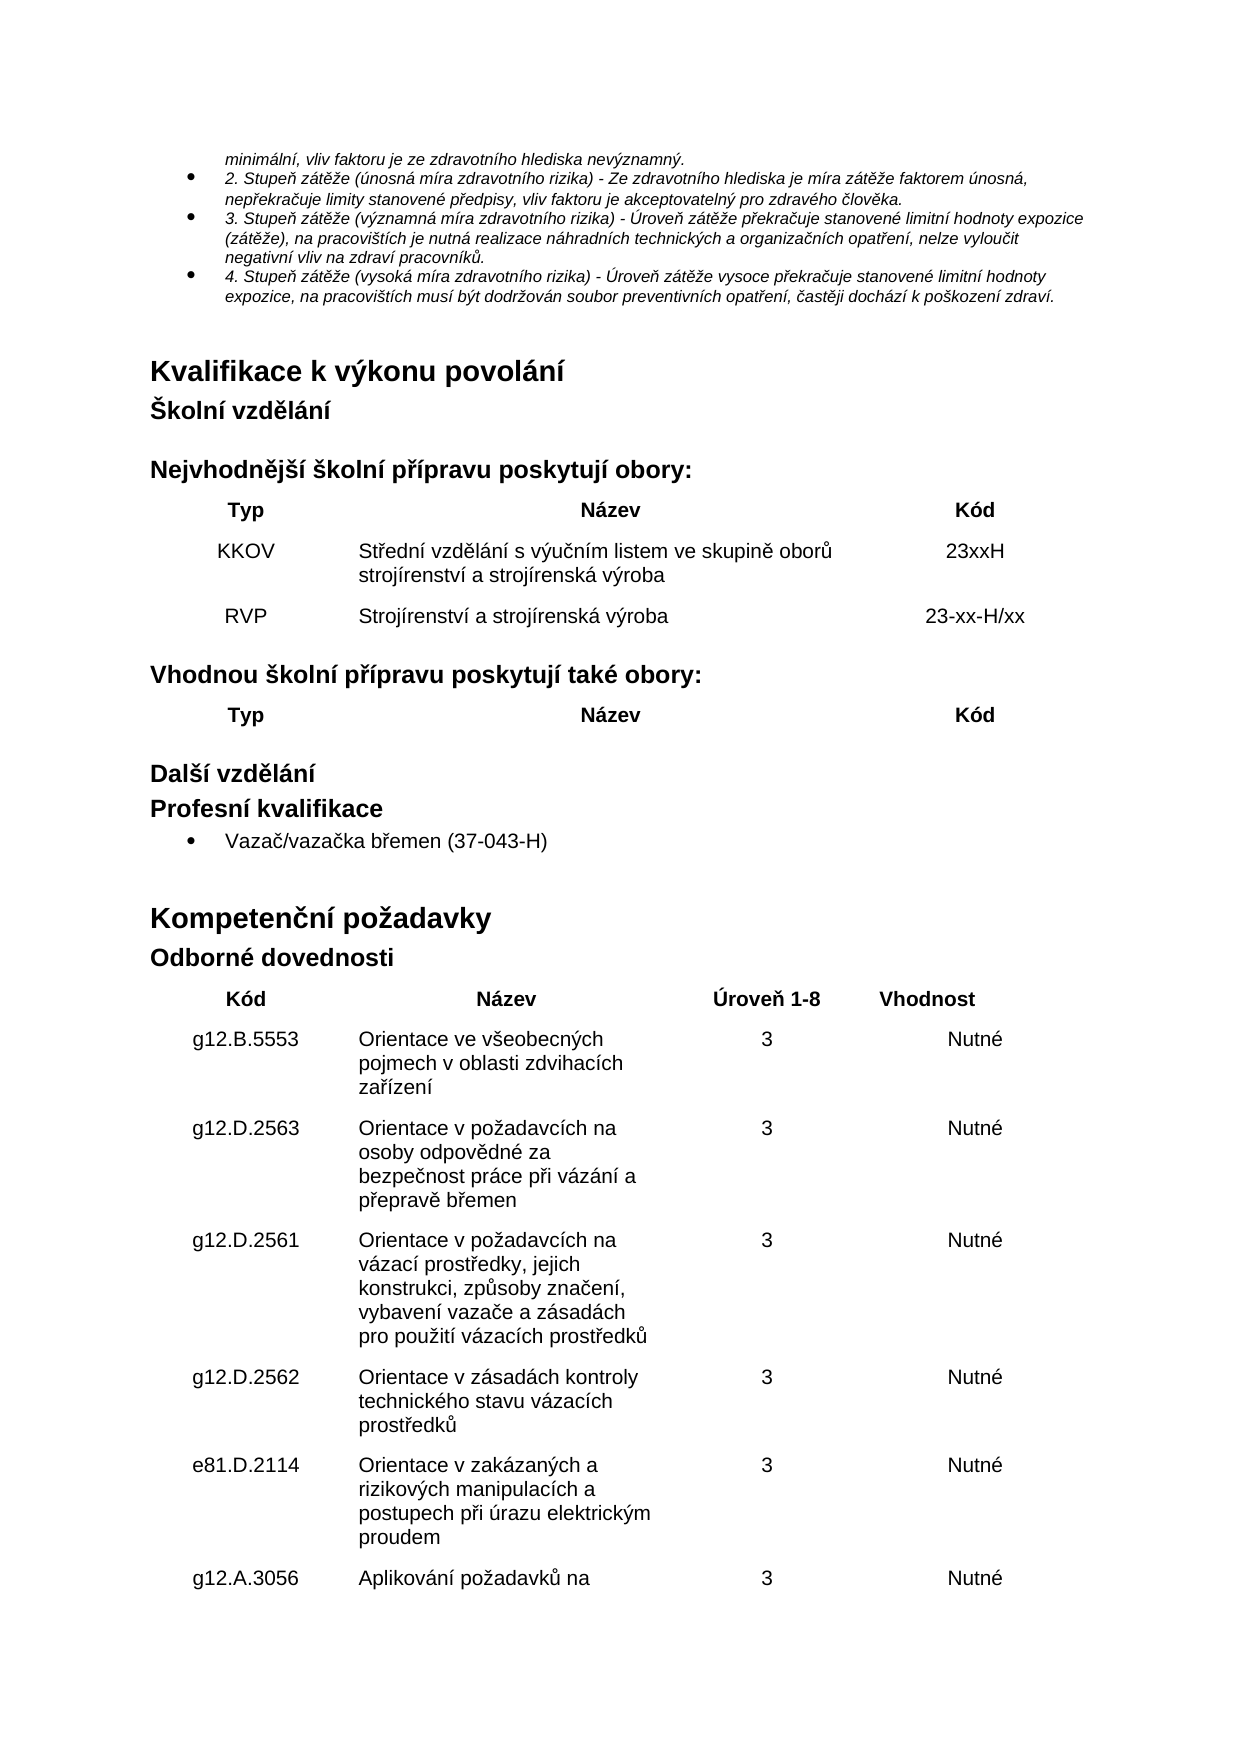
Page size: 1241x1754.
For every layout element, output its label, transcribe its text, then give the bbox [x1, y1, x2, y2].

subtitle Kvalifikace k výkonu povolání [150, 354, 1090, 388]
table_header Vhodnost [871, 978, 1079, 1019]
table_cell 23-xx-H/xx [871, 595, 1079, 636]
table_header Kód [871, 695, 1079, 735]
list 3. Stupeň zátěže (významná míra zdravotního rizika) - Úroveň zátěže překračuje stanovené limitní hodnoty expozice (zátěže), na pracovištích je nutná realizace náhradních technických a organizačních opatření, nelze vyloučit negativní vliv na zdraví pracovníků. [187, 208, 1090, 267]
subtitle Kompetenční požadavky [150, 901, 1090, 935]
table_cell g12.D.2562 [142, 1356, 350, 1445]
subtitle Odborné dovednosti [150, 943, 1090, 972]
table_header Kód [871, 490, 1079, 531]
list Vazač/vazačka břemen (37-043-H) [187, 829, 1090, 853]
table_header Kód [142, 978, 350, 1019]
table_cell Orientace ve všeobecných pojmech v oblasti zdvihacích zařízení [350, 1019, 662, 1107]
subtitle Další vzdělání [150, 759, 1090, 788]
table_cell Orientace v zásadách kontroly technického stavu vázacích prostředků [350, 1356, 662, 1445]
table_header Typ [142, 695, 350, 735]
list 2. Stupeň zátěže (únosná míra zdravotního rizika) - Ze zdravotního hlediska je míra zátěže faktorem únosná, nepřekračuje limity stanovené předpisy, vliv faktoru je akceptovatelný pro zdravého člověka. [187, 169, 1090, 208]
table_cell g12.A.3056 [142, 1557, 350, 1598]
subtitle Vhodnou školní přípravu poskytují také obory: [150, 660, 1090, 688]
table_cell Střední vzdělání s výučním listem ve skupině oborů strojírenství a strojírenská výroba [350, 531, 871, 595]
table_cell Nutné [871, 1220, 1079, 1356]
table_cell RVP [142, 595, 350, 636]
table_cell g12.B.5553 [142, 1019, 350, 1107]
table_cell Nutné [871, 1019, 1079, 1107]
table_cell 3 [663, 1019, 871, 1107]
table_cell KKOV [142, 531, 350, 595]
table_cell 23xxH [871, 531, 1079, 595]
table_cell 3 [663, 1107, 871, 1220]
table_cell 3 [663, 1356, 871, 1445]
table_cell 3 [663, 1220, 871, 1356]
table_header Název [350, 490, 871, 531]
table_cell g12.D.2563 [142, 1107, 350, 1220]
table_cell Orientace v zakázaných a rizikových manipulacích a postupech při úrazu elektrickým proudem [350, 1445, 662, 1557]
subtitle Školní vzdělání [150, 396, 1090, 425]
list 4. Stupeň zátěže (vysoká míra zdravotního rizika) - Úroveň zátěže vysoce překračuje stanovené limitní hodnoty expozice, na pracovištích musí být dodržován soubor preventivních opatření, častěji dochází k poškození zdraví. [187, 267, 1090, 306]
table_cell Strojírenství a strojírenská výroba [350, 595, 871, 636]
subtitle Profesní kvalifikace [150, 794, 1090, 823]
table_header Úroveň 1-8 [663, 978, 871, 1019]
table_cell Orientace v požadavcích na vázací prostředky, jejich konstrukci, způsoby značení, vybavení vazače a zásadách pro použití vázacích prostředků [350, 1220, 662, 1356]
table_cell Nutné [871, 1107, 1079, 1220]
table_cell 3 [663, 1557, 871, 1598]
table_cell Nutné [871, 1445, 1079, 1557]
table_header Název [350, 695, 871, 735]
table_cell Nutné [871, 1557, 1079, 1598]
table_header Typ [142, 490, 350, 531]
table_header Název [350, 978, 662, 1019]
table_cell Nutné [871, 1356, 1079, 1445]
table_cell g12.D.2561 [142, 1220, 350, 1356]
subtitle Nejvhodnější školní přípravu poskytují obory: [150, 455, 1090, 484]
table_cell e81.D.2114 [142, 1445, 350, 1557]
table_cell Orientace v požadavcích na osoby odpovědné za bezpečnost práce při vázání a přepravě břemen [350, 1107, 662, 1220]
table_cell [350, 1557, 662, 1598]
table_cell 3 [663, 1445, 871, 1557]
